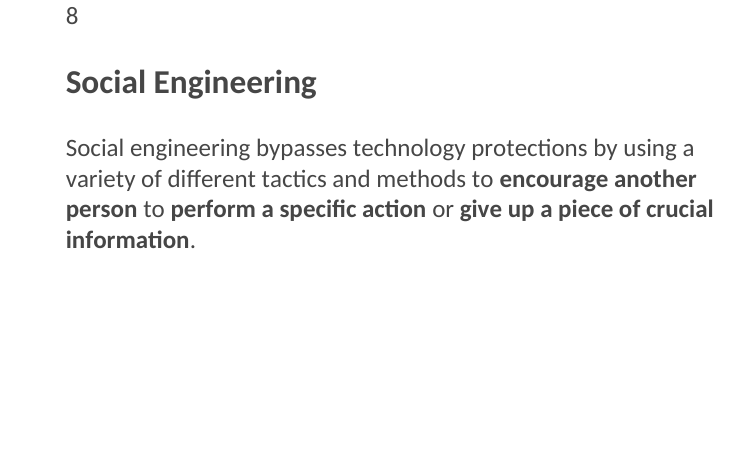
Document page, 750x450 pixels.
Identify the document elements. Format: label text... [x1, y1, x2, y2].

text Social engineering bypasses technology protections by using a variety of different tactics and methods to encourage another person to perform a specific action or give up a piece of crucial information. [66, 132, 731, 254]
subtitle Social Engineering [66, 61, 731, 102]
